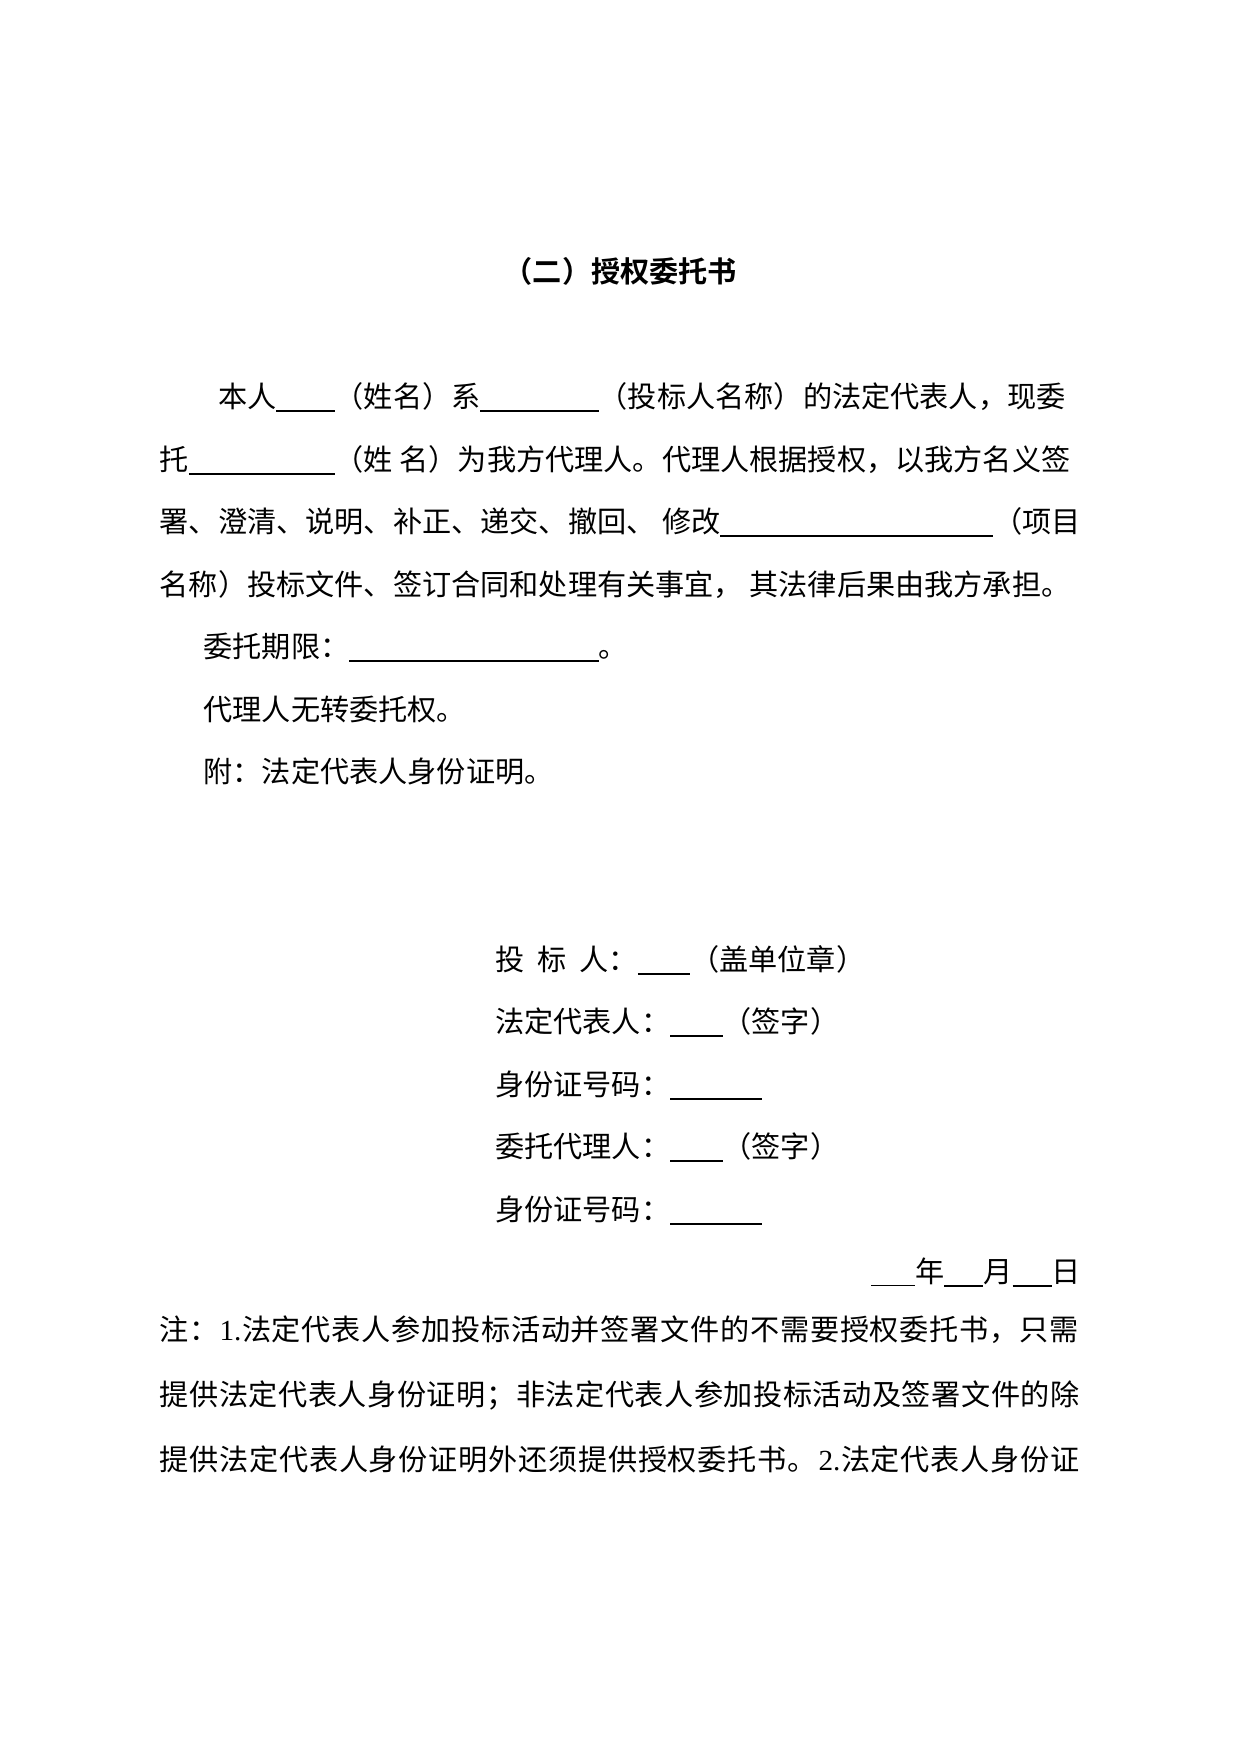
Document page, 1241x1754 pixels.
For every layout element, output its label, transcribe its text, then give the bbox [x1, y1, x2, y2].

text 年 月 日 [159, 1233, 1081, 1295]
text 投 标 人： （盖单位章） [159, 920, 1022, 983]
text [159, 1295, 1079, 1490]
text 身份证号码： [159, 1045, 1081, 1108]
text 身份证号码： [159, 1170, 1081, 1233]
text 本人 （姓名）系 （投标人名称）的法定代表人，现委托 （姓 名）为我方代理人。代理人根据授权，以我方名义签署、澄清、说明、补正、递交、撤回、 修改 （项目名称）投标文件、签订合同和处理有关事宜， 其法律后果由我方承担。 [159, 358, 1081, 608]
text 委托期限： 。 [159, 608, 1081, 670]
text 附：法定代表人身份证明。 [159, 733, 1081, 795]
text 代理人无转委托权。 [159, 670, 1081, 733]
text （二）授权委托书 [159, 233, 1081, 295]
text 法定代表人： （签字） [159, 983, 1081, 1045]
text 委托代理人： （签字） [159, 1108, 1081, 1170]
